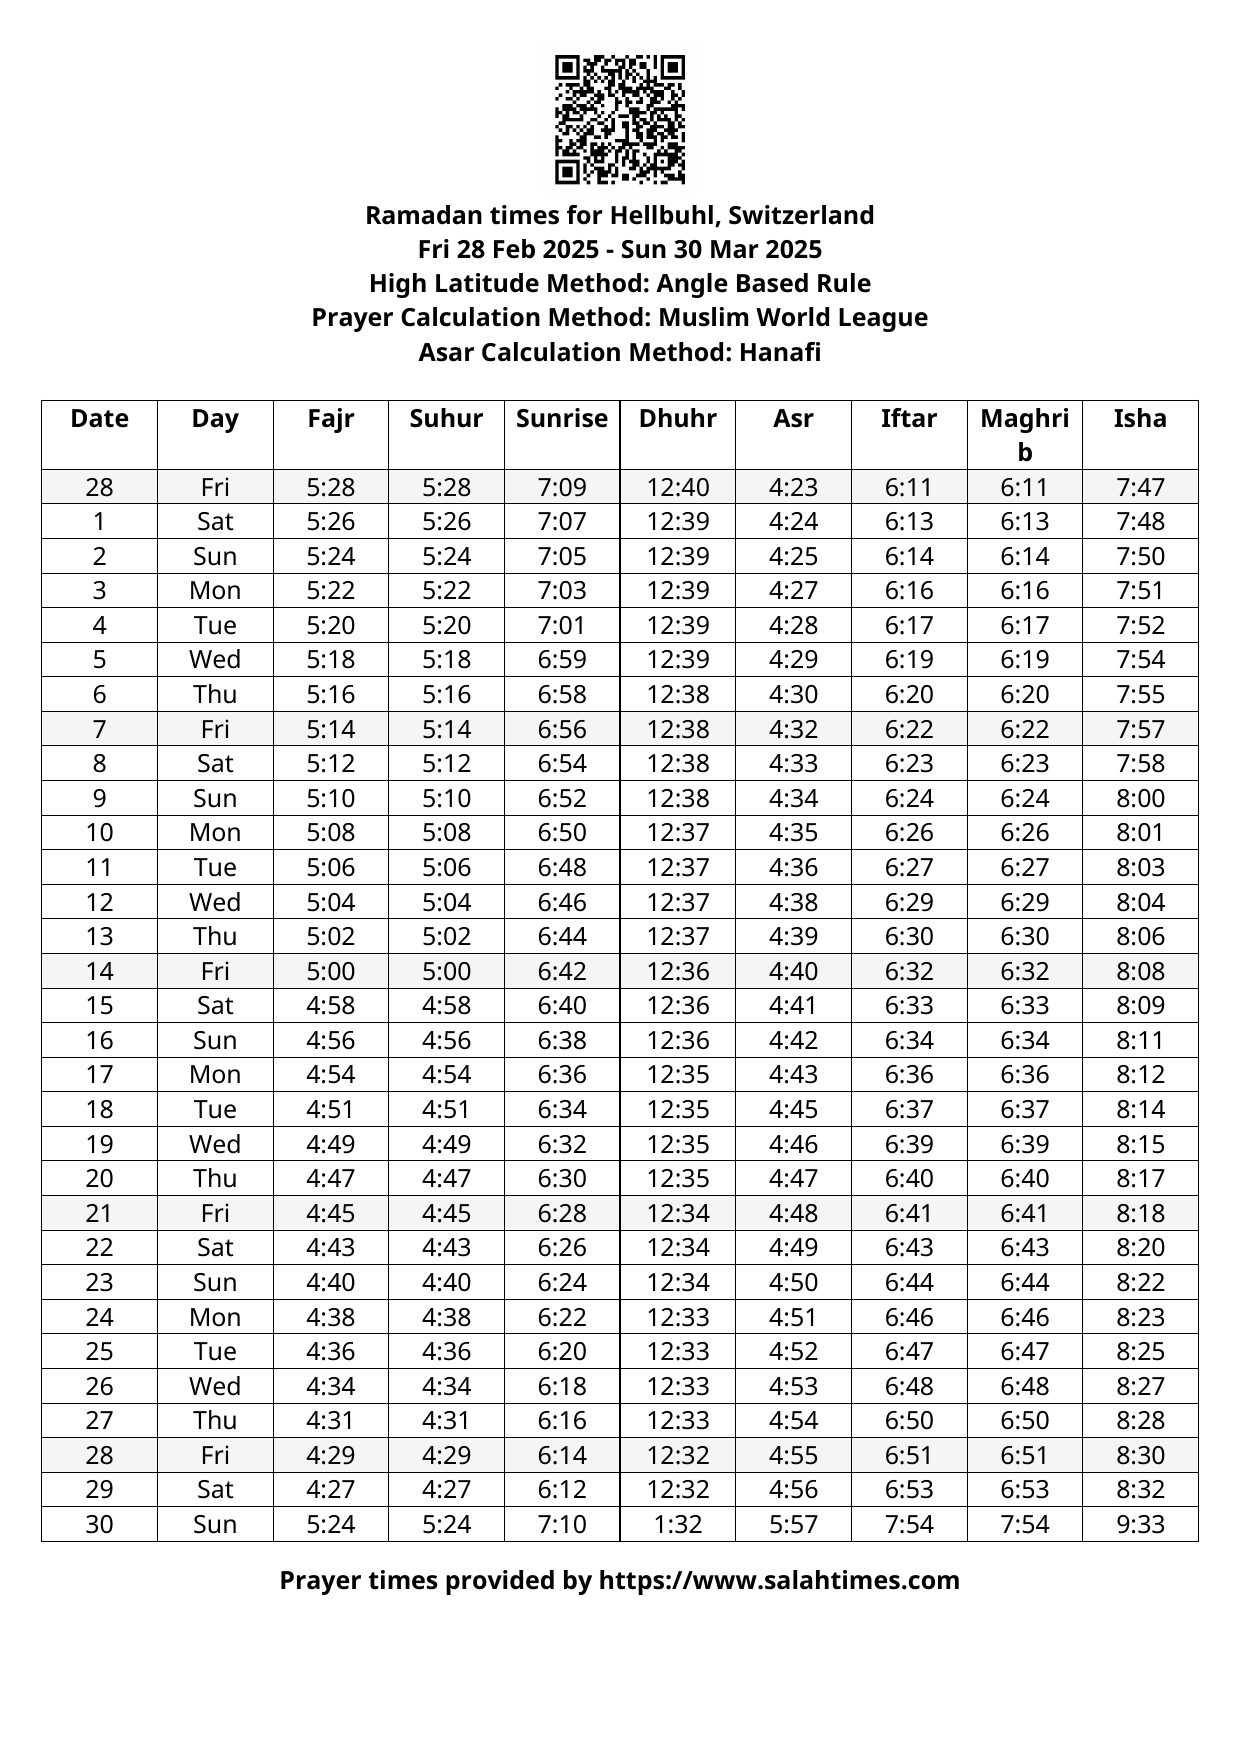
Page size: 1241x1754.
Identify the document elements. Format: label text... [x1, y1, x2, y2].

table_cell 8:32 [1083, 1473, 1198, 1506]
table_cell 12:39 [621, 643, 735, 676]
table_cell 4:42 [736, 1023, 851, 1057]
table_cell 6:50 [505, 816, 619, 849]
table_cell 4:29 [274, 1438, 388, 1472]
table_cell 12:36 [621, 989, 735, 1022]
table_cell 6:58 [505, 677, 619, 711]
table_cell 8:12 [1083, 1058, 1198, 1091]
table_cell 18 [42, 1092, 157, 1126]
table_cell 2 [42, 539, 157, 572]
table_cell 24 [42, 1300, 157, 1333]
table_cell 4:51 [274, 1092, 388, 1126]
table_cell 5:04 [274, 885, 388, 918]
table_cell 9:33 [1083, 1507, 1198, 1541]
table_cell 6:27 [852, 850, 967, 884]
table_cell 6:12 [505, 1473, 619, 1506]
table_cell 8:09 [1083, 989, 1198, 1022]
table_cell 12:38 [621, 677, 735, 711]
table_cell 12:35 [621, 1092, 735, 1126]
table_cell 11 [42, 850, 157, 884]
table_cell 6:24 [505, 1265, 619, 1299]
table_cell 4:43 [736, 1058, 851, 1091]
table_cell 6:16 [852, 574, 967, 607]
table_cell 6:47 [968, 1334, 1082, 1368]
table_cell 7:54 [968, 1507, 1082, 1541]
table_cell 28 [42, 470, 157, 503]
table_cell 6:36 [505, 1058, 619, 1091]
table_cell 4:38 [736, 885, 851, 918]
table_cell 12:32 [621, 1473, 735, 1506]
table_cell 6:40 [968, 1161, 1082, 1195]
table_cell 17 [42, 1058, 157, 1091]
table_cell 26 [42, 1369, 157, 1402]
table_cell 6:51 [968, 1438, 1082, 1472]
text High Latitude Method: Angle Based Rule [42, 266, 1198, 300]
table_cell 8:20 [1083, 1231, 1198, 1264]
table_cell 6:26 [505, 1231, 619, 1264]
table_cell 12:37 [621, 850, 735, 884]
table_cell 7:47 [1083, 470, 1198, 503]
table_cell 4:30 [736, 677, 851, 711]
table_cell 1:32 [621, 1507, 735, 1541]
table_cell 7:05 [505, 539, 619, 572]
table_cell 5:24 [389, 1507, 504, 1541]
table_cell 6:41 [968, 1196, 1082, 1229]
table_cell 8:11 [1083, 1023, 1198, 1057]
table_cell 30 [42, 1507, 157, 1541]
table_cell 6:33 [852, 989, 967, 1022]
table_cell 6:41 [852, 1196, 967, 1229]
table_cell 1 [42, 504, 157, 538]
table_cell 6:47 [852, 1334, 967, 1368]
table_cell 6:22 [505, 1300, 619, 1333]
table_cell 6:44 [505, 919, 619, 953]
table_cell 6:54 [505, 746, 619, 780]
table_cell 8:27 [1083, 1369, 1198, 1402]
text Prayer times provided by https://www.salahtimes.com [42, 1563, 1198, 1597]
table_cell 12:35 [621, 1058, 735, 1091]
table_cell 7:10 [505, 1507, 619, 1541]
table_cell Sat [158, 989, 273, 1022]
table_cell 5:00 [389, 954, 504, 987]
table_cell Fri [158, 954, 273, 987]
table_cell 4:33 [736, 746, 851, 780]
table_cell 5:10 [274, 781, 388, 814]
table_cell 4:50 [736, 1265, 851, 1299]
table_cell 8:06 [1083, 919, 1198, 953]
table_cell 6:11 [968, 470, 1082, 503]
text Ramadan times for Hellbuhl, Switzerland [42, 198, 1198, 232]
table_cell 4:27 [274, 1473, 388, 1506]
table_cell 6:44 [852, 1265, 967, 1299]
table_cell 6:13 [852, 504, 967, 538]
table_cell 7:51 [1083, 574, 1198, 607]
table_cell 5:26 [274, 504, 388, 538]
table_cell 6:27 [968, 850, 1082, 884]
table_cell 12:38 [621, 781, 735, 814]
table_cell Sat [158, 504, 273, 538]
table_cell 6:32 [968, 954, 1082, 987]
table_cell 8:22 [1083, 1265, 1198, 1299]
table_cell 6:11 [852, 470, 967, 503]
table_cell 5:18 [389, 643, 504, 676]
table_cell 6:52 [505, 781, 619, 814]
table_cell 6:17 [968, 608, 1082, 642]
table_cell 5:22 [389, 574, 504, 607]
table_cell 5:08 [389, 816, 504, 849]
table_cell 6:20 [968, 677, 1082, 711]
table_cell Thu [158, 1161, 273, 1195]
table_cell 4:31 [274, 1404, 388, 1437]
table_cell 4:34 [389, 1369, 504, 1402]
table_cell 5:24 [274, 1507, 388, 1541]
table_cell 4:38 [389, 1300, 504, 1333]
table_cell 6:33 [968, 989, 1082, 1022]
table_header Fajr [274, 401, 388, 469]
table_cell Sat [158, 746, 273, 780]
table_cell 6:50 [968, 1404, 1082, 1437]
table_cell 12 [42, 885, 157, 918]
table_cell 6:13 [968, 504, 1082, 538]
table_cell Fri [158, 712, 273, 745]
table_cell 6:22 [968, 712, 1082, 745]
table_cell 6:18 [505, 1369, 619, 1402]
table_cell 23 [42, 1265, 157, 1299]
table_cell 6:24 [852, 781, 967, 814]
table_cell 7:07 [505, 504, 619, 538]
table_cell 28 [42, 1438, 157, 1472]
table_cell 4:45 [274, 1196, 388, 1229]
table_cell 5:02 [274, 919, 388, 953]
table_cell 8 [42, 746, 157, 780]
table_cell 7:48 [1083, 504, 1198, 538]
table_cell Wed [158, 1127, 273, 1160]
table_header Iftar [852, 401, 967, 469]
table_cell 4:51 [389, 1092, 504, 1126]
table_cell 4:40 [274, 1265, 388, 1299]
table_cell 7:54 [1083, 643, 1198, 676]
table_cell 4:43 [389, 1231, 504, 1264]
table_cell 12:39 [621, 574, 735, 607]
table_cell 27 [42, 1404, 157, 1437]
table_header Dhuhr [621, 401, 735, 469]
table_cell Thu [158, 677, 273, 711]
table_cell 12:34 [621, 1231, 735, 1264]
table_cell 12:39 [621, 608, 735, 642]
table_cell 4:25 [736, 539, 851, 572]
table_cell 4:58 [274, 989, 388, 1022]
table_cell 4:35 [736, 816, 851, 849]
table_cell 20 [42, 1161, 157, 1195]
table_cell 4:43 [274, 1231, 388, 1264]
table_cell 5:16 [274, 677, 388, 711]
table_cell 6:46 [505, 885, 619, 918]
table_cell Tue [158, 608, 273, 642]
table_cell 22 [42, 1231, 157, 1264]
table_cell 4:54 [274, 1058, 388, 1091]
table_cell 6:36 [852, 1058, 967, 1091]
table_cell Sat [158, 1231, 273, 1264]
table_cell 8:17 [1083, 1161, 1198, 1195]
table_cell 4:34 [736, 781, 851, 814]
table_cell 6 [42, 677, 157, 711]
table_cell 6:38 [505, 1023, 619, 1057]
table_cell 4:27 [389, 1473, 504, 1506]
table_cell 6:20 [505, 1334, 619, 1368]
table_cell Mon [158, 816, 273, 849]
table_cell 13 [42, 919, 157, 953]
table_cell Tue [158, 850, 273, 884]
table_cell 5:14 [274, 712, 388, 745]
table_cell Mon [158, 1300, 273, 1333]
table_cell 4:27 [736, 574, 851, 607]
table_cell 12:33 [621, 1404, 735, 1437]
table_cell 7:01 [505, 608, 619, 642]
table_cell 6:32 [505, 1127, 619, 1160]
table_cell 6:26 [968, 816, 1082, 849]
table_cell 5:28 [274, 470, 388, 503]
table_cell 6:40 [505, 989, 619, 1022]
table_cell 6:36 [968, 1058, 1082, 1091]
table_cell 4:31 [389, 1404, 504, 1437]
table_cell 3 [42, 574, 157, 607]
table_cell 7:58 [1083, 746, 1198, 780]
table_cell 6:34 [968, 1023, 1082, 1057]
table_cell 8:08 [1083, 954, 1198, 987]
table_header Date [42, 401, 157, 469]
table_cell 7 [42, 712, 157, 745]
table_cell 5:14 [389, 712, 504, 745]
table_cell 4:36 [274, 1334, 388, 1368]
table_cell 6:34 [852, 1023, 967, 1057]
table_cell 6:46 [852, 1300, 967, 1333]
table_cell 6:48 [505, 850, 619, 884]
table_cell 12:37 [621, 919, 735, 953]
table_cell 5:06 [389, 850, 504, 884]
table_cell 12:37 [621, 816, 735, 849]
table_cell 6:32 [852, 954, 967, 987]
table_cell 12:32 [621, 1438, 735, 1472]
table_cell 6:53 [852, 1473, 967, 1506]
table_cell 12:33 [621, 1334, 735, 1368]
table_cell 6:17 [852, 608, 967, 642]
table_cell 5:02 [389, 919, 504, 953]
table_cell 7:54 [852, 1507, 967, 1541]
table_cell 6:43 [852, 1231, 967, 1264]
table_cell 5:57 [736, 1507, 851, 1541]
table_cell 14 [42, 954, 157, 987]
table_cell 4:47 [736, 1161, 851, 1195]
table_cell 5:22 [274, 574, 388, 607]
table_cell Thu [158, 919, 273, 953]
table_cell 5:12 [389, 746, 504, 780]
table_cell 12:34 [621, 1265, 735, 1299]
table_cell 6:29 [852, 885, 967, 918]
table_cell 5:00 [274, 954, 388, 987]
table_cell 6:53 [968, 1473, 1082, 1506]
table_cell 5:08 [274, 816, 388, 849]
table_cell 5:16 [389, 677, 504, 711]
table_cell 6:16 [505, 1404, 619, 1437]
table_header Sunrise [505, 401, 619, 469]
table_cell Fri [158, 1196, 273, 1229]
text Asar Calculation Method: Hanafi [42, 334, 1198, 368]
table_cell 5:10 [389, 781, 504, 814]
table_cell 6:59 [505, 643, 619, 676]
table_cell 5 [42, 643, 157, 676]
table_cell 6:51 [852, 1438, 967, 1472]
table_cell Wed [158, 1369, 273, 1402]
table_cell Sun [158, 1023, 273, 1057]
table_cell 10 [42, 816, 157, 849]
table_cell Sun [158, 539, 273, 572]
table_cell 6:26 [852, 816, 967, 849]
table_cell 12:39 [621, 504, 735, 538]
table_header Maghrib [968, 401, 1082, 469]
text Fri 28 Feb 2025 - Sun 30 Mar 2025 [42, 232, 1198, 266]
table_cell 12:35 [621, 1161, 735, 1195]
table_cell 5:24 [274, 539, 388, 572]
table_cell 12:37 [621, 885, 735, 918]
table_cell 15 [42, 989, 157, 1022]
table_cell Wed [158, 885, 273, 918]
table_cell 6:14 [505, 1438, 619, 1472]
table_cell 7:03 [505, 574, 619, 607]
table_cell 6:37 [852, 1092, 967, 1126]
table_cell 12:40 [621, 470, 735, 503]
table_cell 6:43 [968, 1231, 1082, 1264]
table_cell 4:38 [274, 1300, 388, 1333]
table_header Isha [1083, 401, 1198, 469]
table_cell 8:15 [1083, 1127, 1198, 1160]
table_cell 4:36 [389, 1334, 504, 1368]
table_cell 4:45 [389, 1196, 504, 1229]
table_cell 4:40 [736, 954, 851, 987]
table_cell 6:40 [852, 1161, 967, 1195]
table_cell 8:25 [1083, 1334, 1198, 1368]
table_cell 12:35 [621, 1127, 735, 1160]
table_cell 8:28 [1083, 1404, 1198, 1437]
table_cell Sun [158, 781, 273, 814]
table_cell 8:00 [1083, 781, 1198, 814]
table_cell 8:04 [1083, 885, 1198, 918]
table_cell 4:49 [736, 1231, 851, 1264]
table_cell 12:38 [621, 712, 735, 745]
table_cell Sun [158, 1265, 273, 1299]
table_cell Tue [158, 1334, 273, 1368]
table_header Asr [736, 401, 851, 469]
table_cell 8:23 [1083, 1300, 1198, 1333]
table_cell 4:51 [736, 1300, 851, 1333]
table_cell 6:34 [505, 1092, 619, 1126]
table_cell 6:24 [968, 781, 1082, 814]
table_cell 6:22 [852, 712, 967, 745]
table_header Suhur [389, 401, 504, 469]
table_cell 5:26 [389, 504, 504, 538]
table_cell 8:01 [1083, 816, 1198, 849]
table_cell 4:54 [389, 1058, 504, 1091]
table_cell 4:55 [736, 1438, 851, 1472]
table_cell 4:46 [736, 1127, 851, 1160]
table_cell 21 [42, 1196, 157, 1229]
table_cell 6:14 [968, 539, 1082, 572]
table_cell Sat [158, 1473, 273, 1506]
table_cell 9 [42, 781, 157, 814]
table_cell 5:18 [274, 643, 388, 676]
table_cell 29 [42, 1473, 157, 1506]
table_cell Wed [158, 643, 273, 676]
table_cell 7:52 [1083, 608, 1198, 642]
table_cell 19 [42, 1127, 157, 1160]
table_cell 6:16 [968, 574, 1082, 607]
table_cell 6:42 [505, 954, 619, 987]
table_cell 6:23 [968, 746, 1082, 780]
table_cell Mon [158, 1058, 273, 1091]
table_cell 6:23 [852, 746, 967, 780]
table_cell Tue [158, 1092, 273, 1126]
table_cell 12:36 [621, 1023, 735, 1057]
table_cell 6:14 [852, 539, 967, 572]
table_cell 6:56 [505, 712, 619, 745]
table_cell 7:55 [1083, 677, 1198, 711]
table_cell 6:30 [505, 1161, 619, 1195]
table_cell 4:36 [736, 850, 851, 884]
table_cell 16 [42, 1023, 157, 1057]
table_cell 5:04 [389, 885, 504, 918]
table_cell 12:33 [621, 1300, 735, 1333]
table_cell 6:30 [852, 919, 967, 953]
table_cell 7:50 [1083, 539, 1198, 572]
table_cell 6:44 [968, 1265, 1082, 1299]
table_cell 12:38 [621, 746, 735, 780]
table_cell 4:56 [274, 1023, 388, 1057]
table_cell 4:28 [736, 608, 851, 642]
table_cell 8:14 [1083, 1092, 1198, 1126]
table_cell 4:56 [736, 1473, 851, 1506]
table_cell 6:30 [968, 919, 1082, 953]
table_cell 6:20 [852, 677, 967, 711]
table_cell 8:30 [1083, 1438, 1198, 1472]
table_cell 5:12 [274, 746, 388, 780]
table_cell 4:39 [736, 919, 851, 953]
text Prayer Calculation Method: Muslim World League [42, 300, 1198, 334]
table_cell 6:50 [852, 1404, 967, 1437]
table_header Day [158, 401, 273, 469]
table_cell 4:34 [274, 1369, 388, 1402]
table_cell 7:57 [1083, 712, 1198, 745]
table_cell 6:39 [968, 1127, 1082, 1160]
table_cell 4:29 [389, 1438, 504, 1472]
table_cell 6:48 [852, 1369, 967, 1402]
table_cell Fri [158, 470, 273, 503]
table_cell 6:48 [968, 1369, 1082, 1402]
table_cell 6:19 [968, 643, 1082, 676]
table_cell 12:36 [621, 954, 735, 987]
table_cell 5:06 [274, 850, 388, 884]
table_cell 25 [42, 1334, 157, 1368]
table_cell 4:23 [736, 470, 851, 503]
table_cell 5:28 [389, 470, 504, 503]
table_cell 4:41 [736, 989, 851, 1022]
table_cell 5:24 [389, 539, 504, 572]
table_cell 4:32 [736, 712, 851, 745]
table_cell 4:58 [389, 989, 504, 1022]
table_cell 8:18 [1083, 1196, 1198, 1229]
table_cell 12:39 [621, 539, 735, 572]
table_cell 4:45 [736, 1092, 851, 1126]
table_cell 12:34 [621, 1196, 735, 1229]
table_cell 4:47 [274, 1161, 388, 1195]
table_cell 5:20 [274, 608, 388, 642]
table_cell 7:09 [505, 470, 619, 503]
table_cell 6:29 [968, 885, 1082, 918]
table_cell 4:56 [389, 1023, 504, 1057]
table_cell 4:54 [736, 1404, 851, 1437]
table_cell Fri [158, 1438, 273, 1472]
table_cell 6:19 [852, 643, 967, 676]
table_cell 4:53 [736, 1369, 851, 1402]
table_cell 12:33 [621, 1369, 735, 1402]
table_cell 4:29 [736, 643, 851, 676]
table_cell 6:39 [852, 1127, 967, 1160]
table_cell 4:48 [736, 1196, 851, 1229]
table_cell Thu [158, 1404, 273, 1437]
table_cell 4:52 [736, 1334, 851, 1368]
table_cell 5:20 [389, 608, 504, 642]
table_cell 4:49 [274, 1127, 388, 1160]
table_cell 6:28 [505, 1196, 619, 1229]
table_cell 4:49 [389, 1127, 504, 1160]
table_cell 6:37 [968, 1092, 1082, 1126]
table_cell Sun [158, 1507, 273, 1541]
table_cell Mon [158, 574, 273, 607]
table_cell 4:40 [389, 1265, 504, 1299]
table_cell 6:46 [968, 1300, 1082, 1333]
table_cell 8:03 [1083, 850, 1198, 884]
table_cell 4:47 [389, 1161, 504, 1195]
picture [542, 41, 699, 198]
table_cell 4 [42, 608, 157, 642]
table_cell 4:24 [736, 504, 851, 538]
